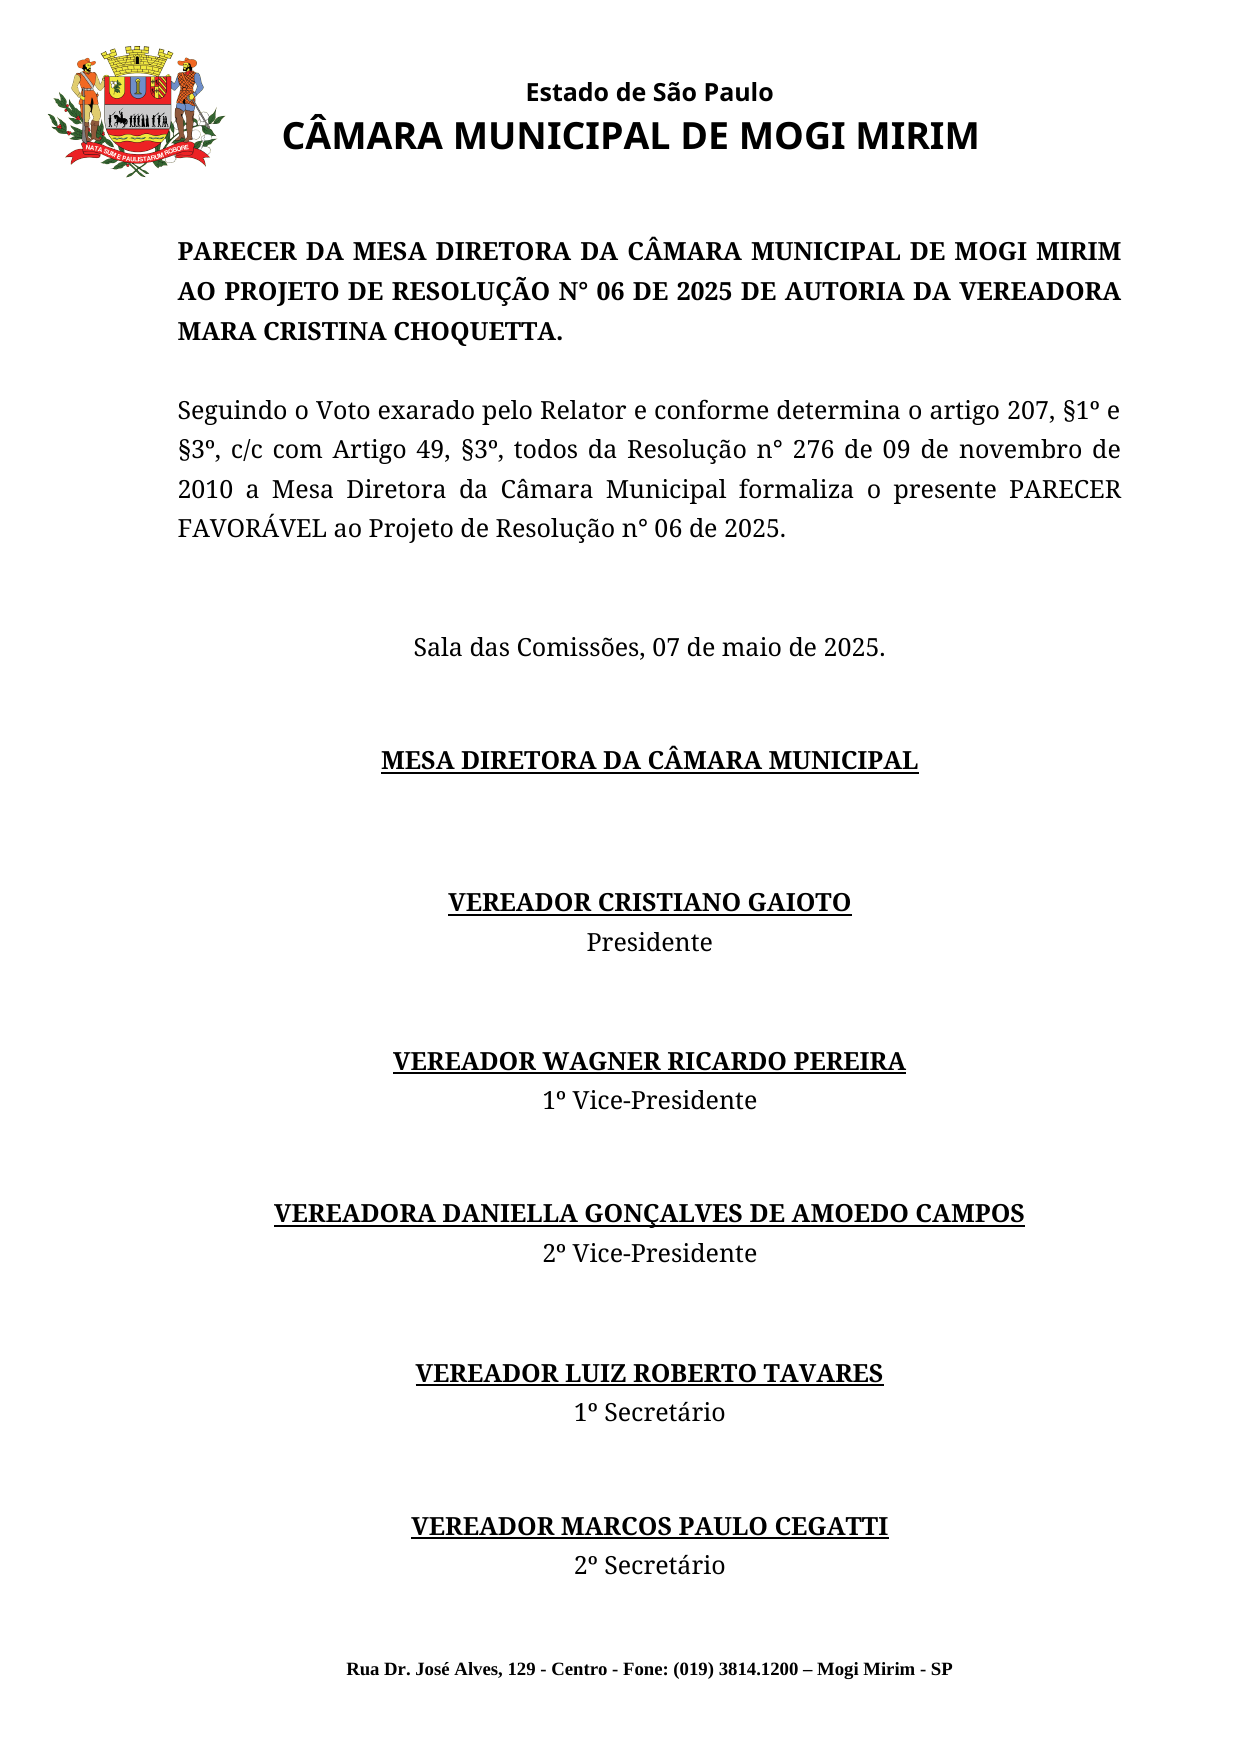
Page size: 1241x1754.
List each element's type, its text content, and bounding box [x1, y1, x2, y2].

text VEREADOR LUIZ ROBERTO TAVARES [177, 1350, 1122, 1389]
text 2º Secretário [177, 1542, 1122, 1582]
text VEREADOR MARCOS PAULO CEGATTI [177, 1503, 1122, 1542]
text PARECER DA MESA DIRETORA DA CÂMARA MUNICIPAL DE MOGI MIRIM AO PROJETO DE RESOLUÇÃO N° 06 DE 2025 DE AUTORIA DA VEREADORA MARA CRISTINA CHOQUETTA. [177, 228, 1122, 347]
text Sala das Comissões, 07 de maio de 2025. [177, 624, 1122, 664]
text 1º Secretário [177, 1389, 1122, 1429]
text Seguindo o Voto exarado pelo Relator e conforme determina o artigo 207, §1º e §3º, c/c com Artigo 49, §3º, todos da Resolução n° 276 de 09 de novembro de 2010 a Mesa Diretora da Câmara Municipal formaliza o presente PARECER FAVORÁVEL ao Projeto de Resolução n° 06 de 2025. [177, 387, 1122, 545]
text 1º Vice-Presidente [177, 1077, 1122, 1117]
text VEREADOR CRISTIANO GAIOTO [177, 879, 1122, 919]
text 2º Vice-Presidente [177, 1230, 1122, 1269]
text Presidente [177, 919, 1122, 958]
text VEREADORA DANIELLA GONÇALVES DE AMOEDO CAMPOS [177, 1190, 1122, 1230]
text MESA DIRETORA DA CÂMARA MUNICIPAL [177, 743, 1122, 777]
picture [25, 34, 246, 189]
text VEREADOR WAGNER RICARDO PEREIRA [177, 1038, 1122, 1077]
